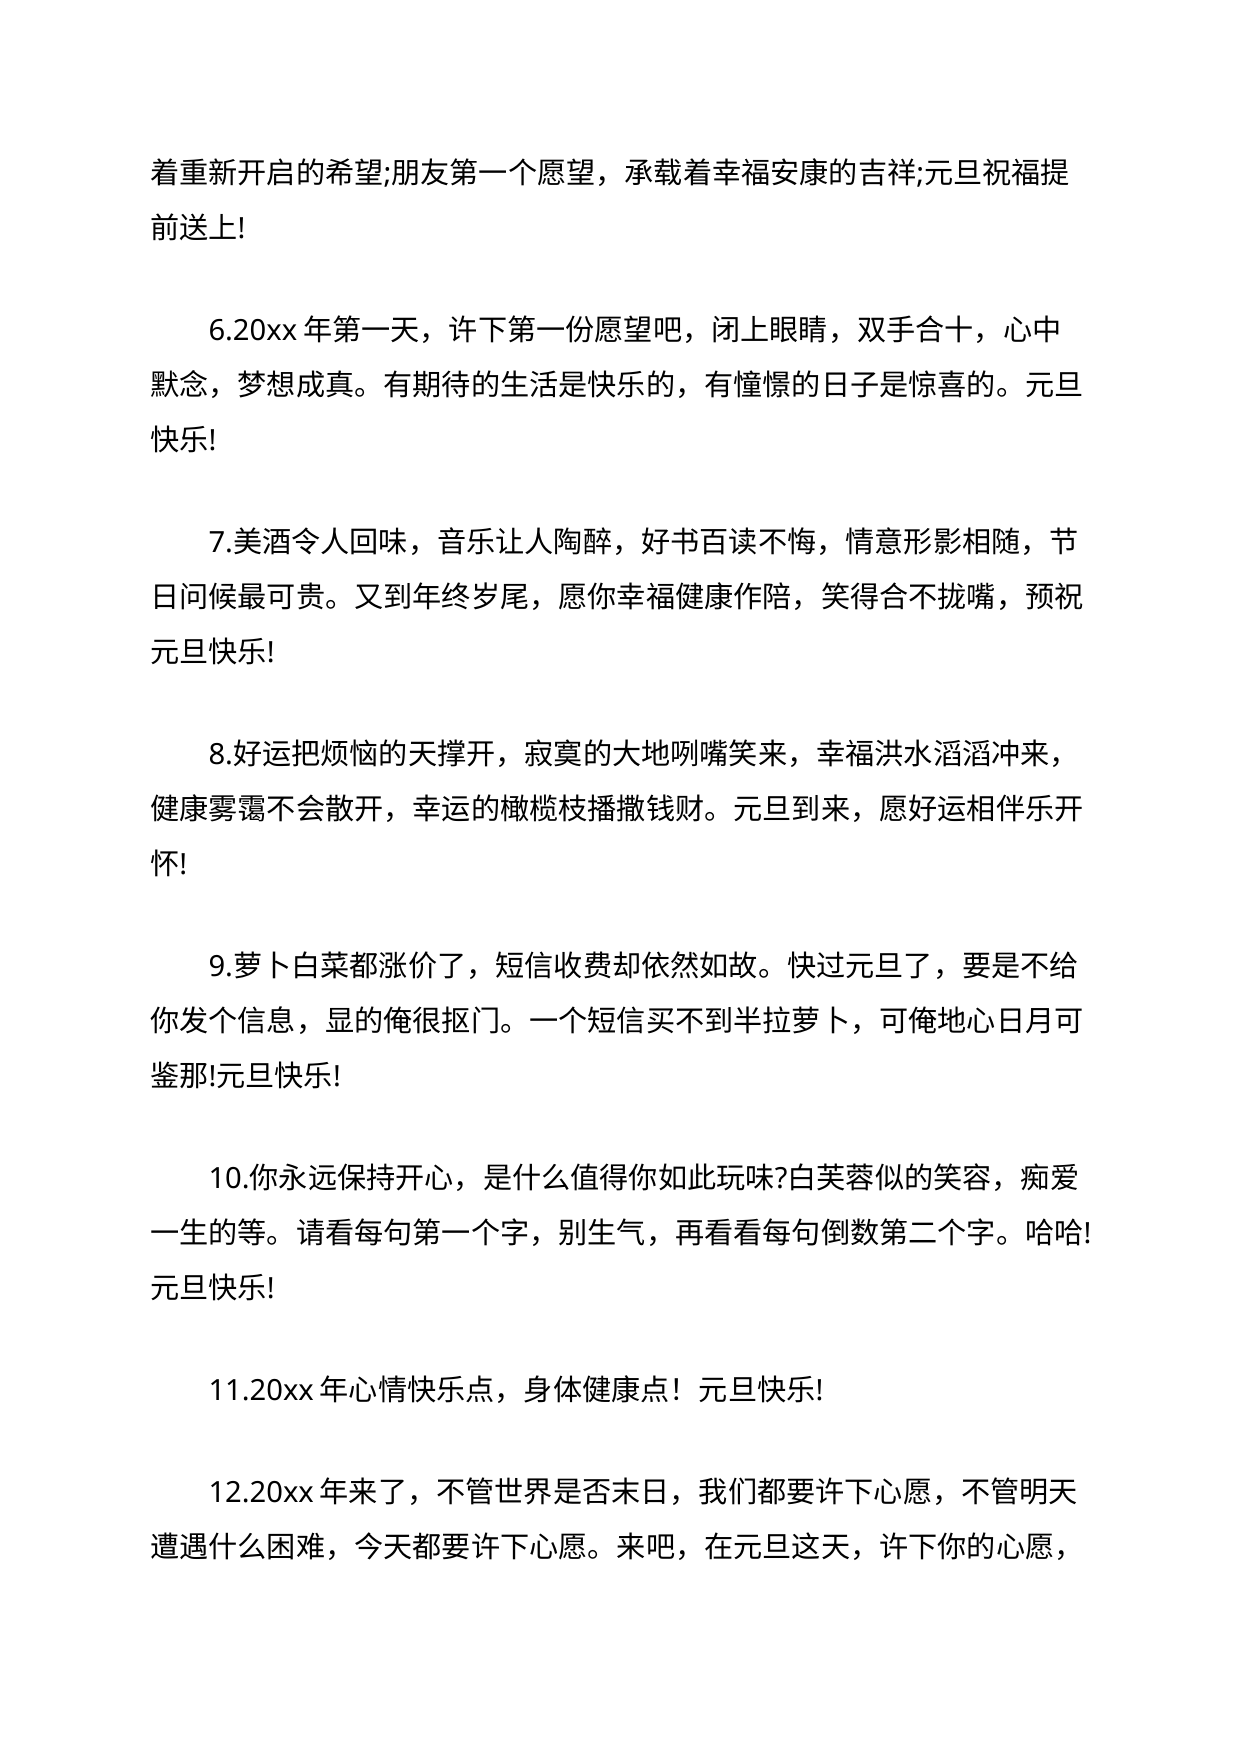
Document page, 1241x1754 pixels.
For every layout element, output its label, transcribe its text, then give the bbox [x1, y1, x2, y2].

text 11.20xx年心情快乐点，身体健康点！元旦快乐! [150, 1366, 1090, 1409]
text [150, 150, 1090, 247]
text 8.好运把烦恼的天撑开，寂寞的大地咧嘴笑来，幸福洪水滔滔冲来，健康雾霭不会散开，幸运的橄榄枝播撒钱财。元旦到来，愿好运相伴乐开怀! [150, 731, 1090, 883]
text 6.20xx年第一天，许下第一份愿望吧，闭上眼睛，双手合十，心中默念，梦想成真。有期待的生活是快乐的，有憧憬的日子是惊喜的。元旦快乐! [150, 307, 1090, 459]
text 7.美酒令人回味，音乐让人陶醉，好书百读不悔，情意形影相随，节日问候最可贵。又到年终岁尾，愿你幸福健康作陪，笑得合不拢嘴，预祝元旦快乐! [150, 519, 1090, 671]
text 9.萝卜白菜都涨价了，短信收费却依然如故。快过元旦了，要是不给你发个信息，显的俺很抠门。一个短信买不到半拉萝卜，可俺地心日月可鉴那!元旦快乐! [150, 943, 1090, 1095]
text 10.你永远保持开心，是什么值得你如此玩味?白芙蓉似的笑容，痴爱一生的等。请看每句第一个字，别生气，再看看每句倒数第二个字。哈哈!元旦快乐! [150, 1154, 1090, 1307]
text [150, 1468, 1090, 1566]
